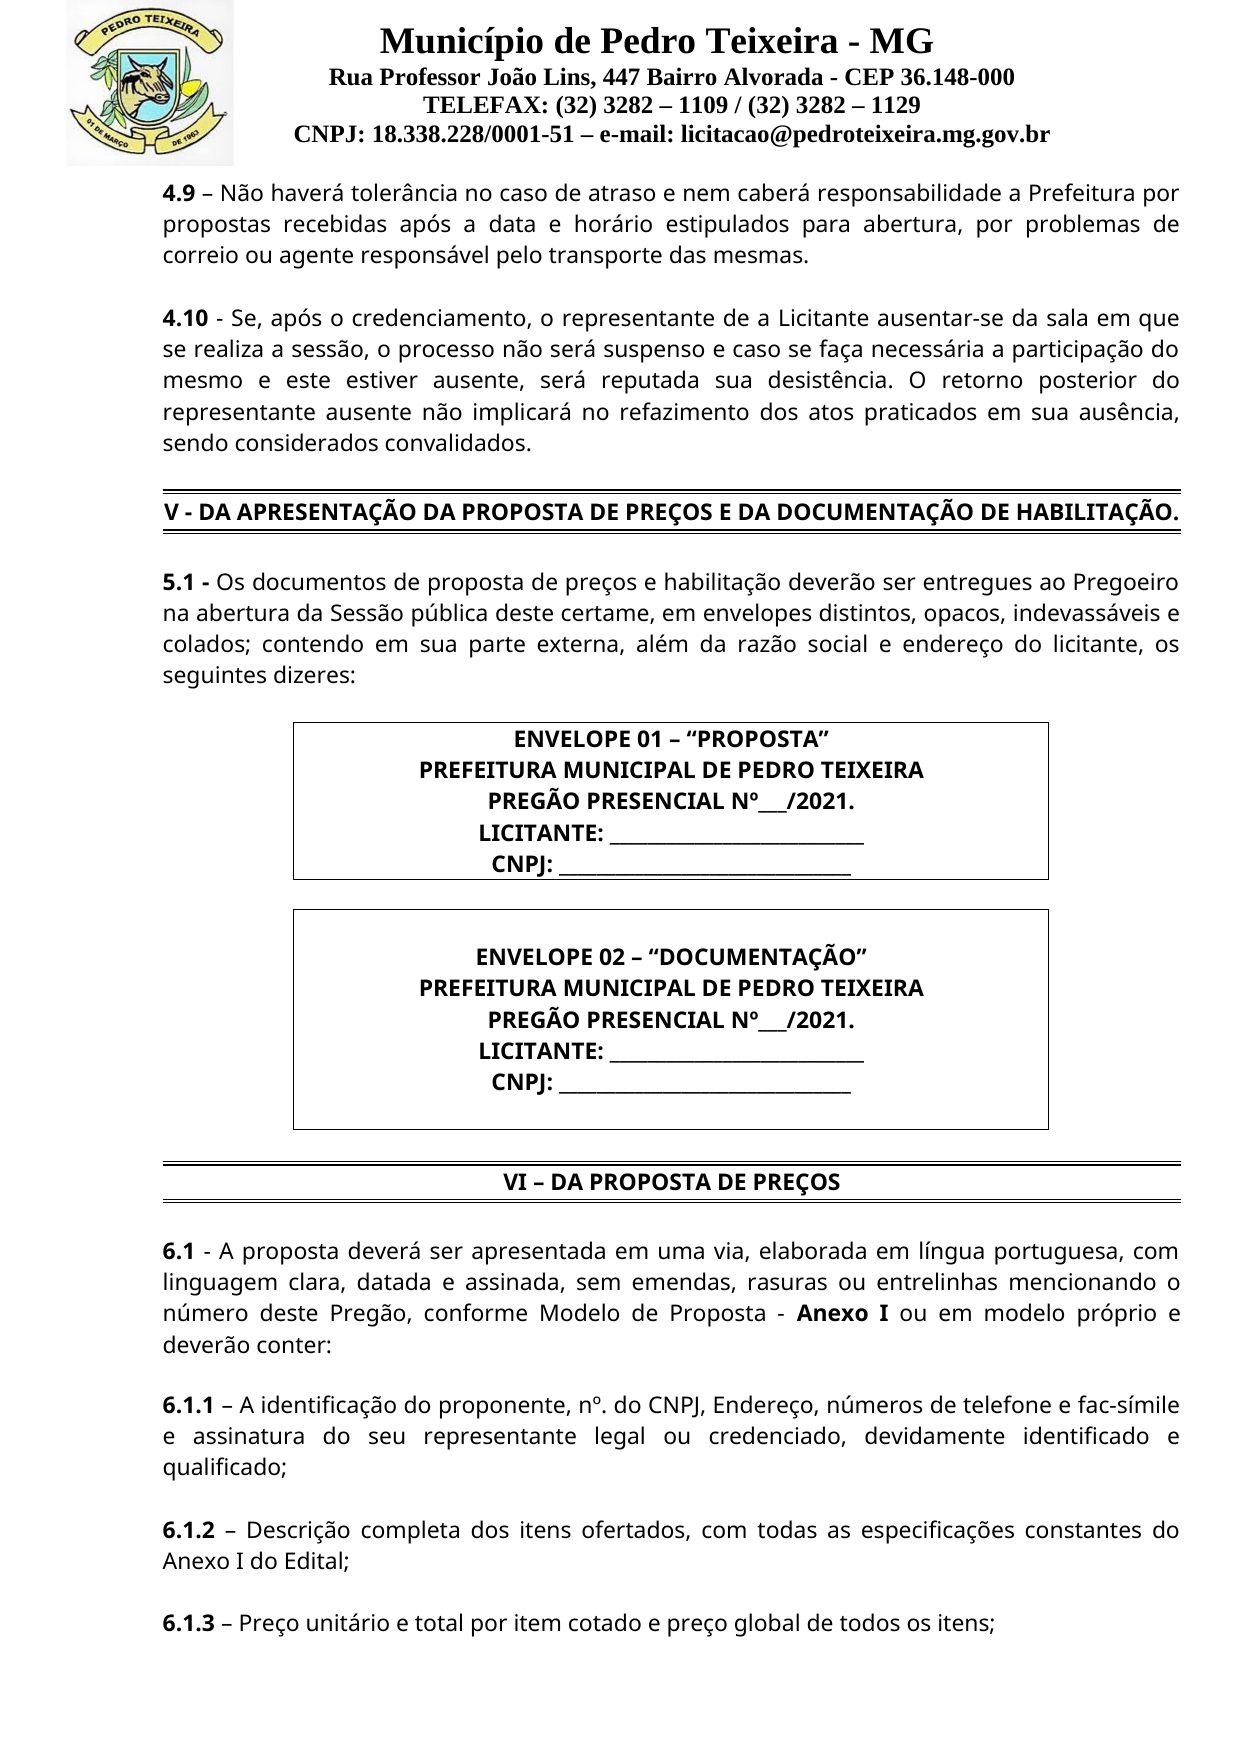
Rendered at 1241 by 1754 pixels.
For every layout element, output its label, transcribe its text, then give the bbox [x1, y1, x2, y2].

text VI – DA PROPOSTA DE PREÇOS [162, 1165, 1181, 1203]
table_header ENVELOPE 01 – “PROPOSTA” PREFEITURA MUNICIPAL DE PEDRO TEIXEIRA PREGÃO PRESENCIAL Nº___/2021. LICITANTE: ___________________________ CNPJ: _______________________________ [294, 723, 1048, 879]
text 5.1 - Os documentos de proposta de preços e habilitação deverão ser entregues ao Pregoeiro na abertura da Sessão pública deste certame, em envelopes distintos, opacos, indevassáveis e colados; contendo em sua parte externa, além da razão social e endereço do licitante, os seguintes dizeres: [162, 565, 1181, 690]
picture [66, 0, 234, 166]
list 6.1.3 – Preço unitário e total por item cotado e preço global de todos os itens; [162, 1607, 1181, 1638]
text 4.9 – Não haverá tolerância no caso de atraso e nem caberá responsabilidade a Prefeitura por propostas recebidas após a data e horário estipulados para abertura, por problemas de correio ou agente responsável pelo transporte das mesmas. [162, 177, 1181, 271]
text 4.10 - Se, após o credenciamento, o representante de a Licitante ausentar-se da sala em que se realiza a sessão, o processo não será suspenso e caso se faça necessária a participação do mesmo e este estiver ausente, será reputada sua desistência. O retorno posterior do representante ausente não implicará no refazimento dos atos praticados em sua ausência, sendo considerados convalidados. [162, 302, 1181, 458]
text V - DA APRESENTAÇÃO DA PROPOSTA DE PREÇOS E DA DOCUMENTAÇÃO DE HABILITAÇÃO. [162, 494, 1181, 534]
table_header ENVELOPE 02 – “DOCUMENTAÇÃO” PREFEITURA MUNICIPAL DE PEDRO TEIXEIRA PREGÃO PRESENCIAL Nº___/2021. LICITANTE: ___________________________ CNPJ: _______________________________ [294, 910, 1048, 1128]
list 6.1 - A proposta deverá ser apresentada em uma via, elaborada em língua portuguesa, com linguagem clara, datada e assinada, sem emendas, rasuras ou entrelinhas mencionando o número deste Pregão, conforme Modelo de Proposta - Anexo I ou em modelo próprio e deverão conter: [162, 1235, 1181, 1360]
list 6.1.2 – Descrição completa dos itens ofertados, com todas as especificações constantes do Anexo I do Edital; [162, 1513, 1181, 1576]
list 6.1.1 – A identificação do proponente, nº. do CNPJ, Endereço, números de telefone e fac-símile e assinatura do seu representante legal ou credenciado, devidamente identificado e qualificado; [162, 1388, 1181, 1482]
